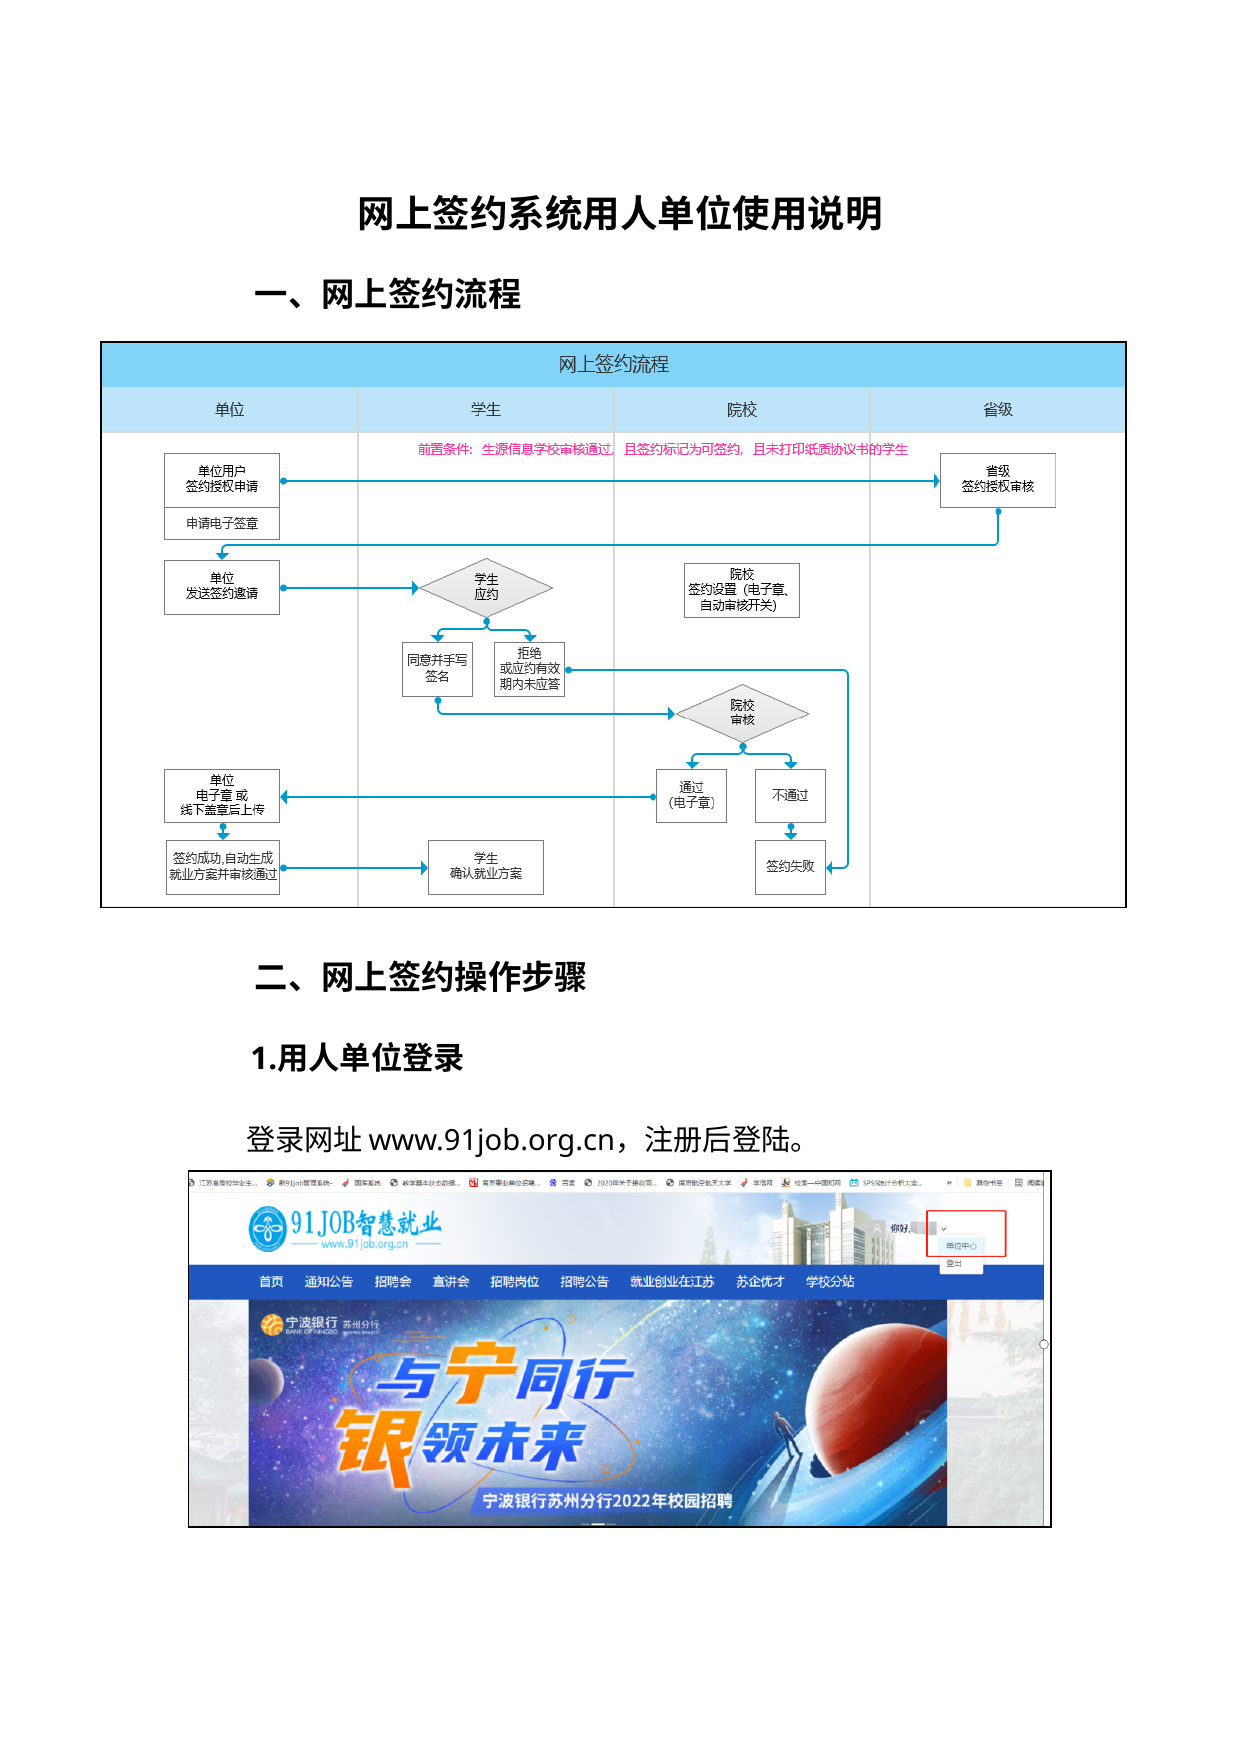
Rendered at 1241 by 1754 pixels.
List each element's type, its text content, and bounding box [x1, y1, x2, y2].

text 登录网址www.91job.org.cn，注册后登陆。 [187, 1105, 1053, 1170]
picture [102, 343, 1125, 907]
picture [189, 1172, 1050, 1526]
subtitle 二、网上签约操作步骤 [187, 942, 1053, 1007]
subtitle 一、网上签约流程 [187, 260, 1053, 325]
subtitle 1.用人单位登录 [187, 1024, 1053, 1089]
text 网上签约系统用人单位使用说明 [187, 178, 1053, 243]
